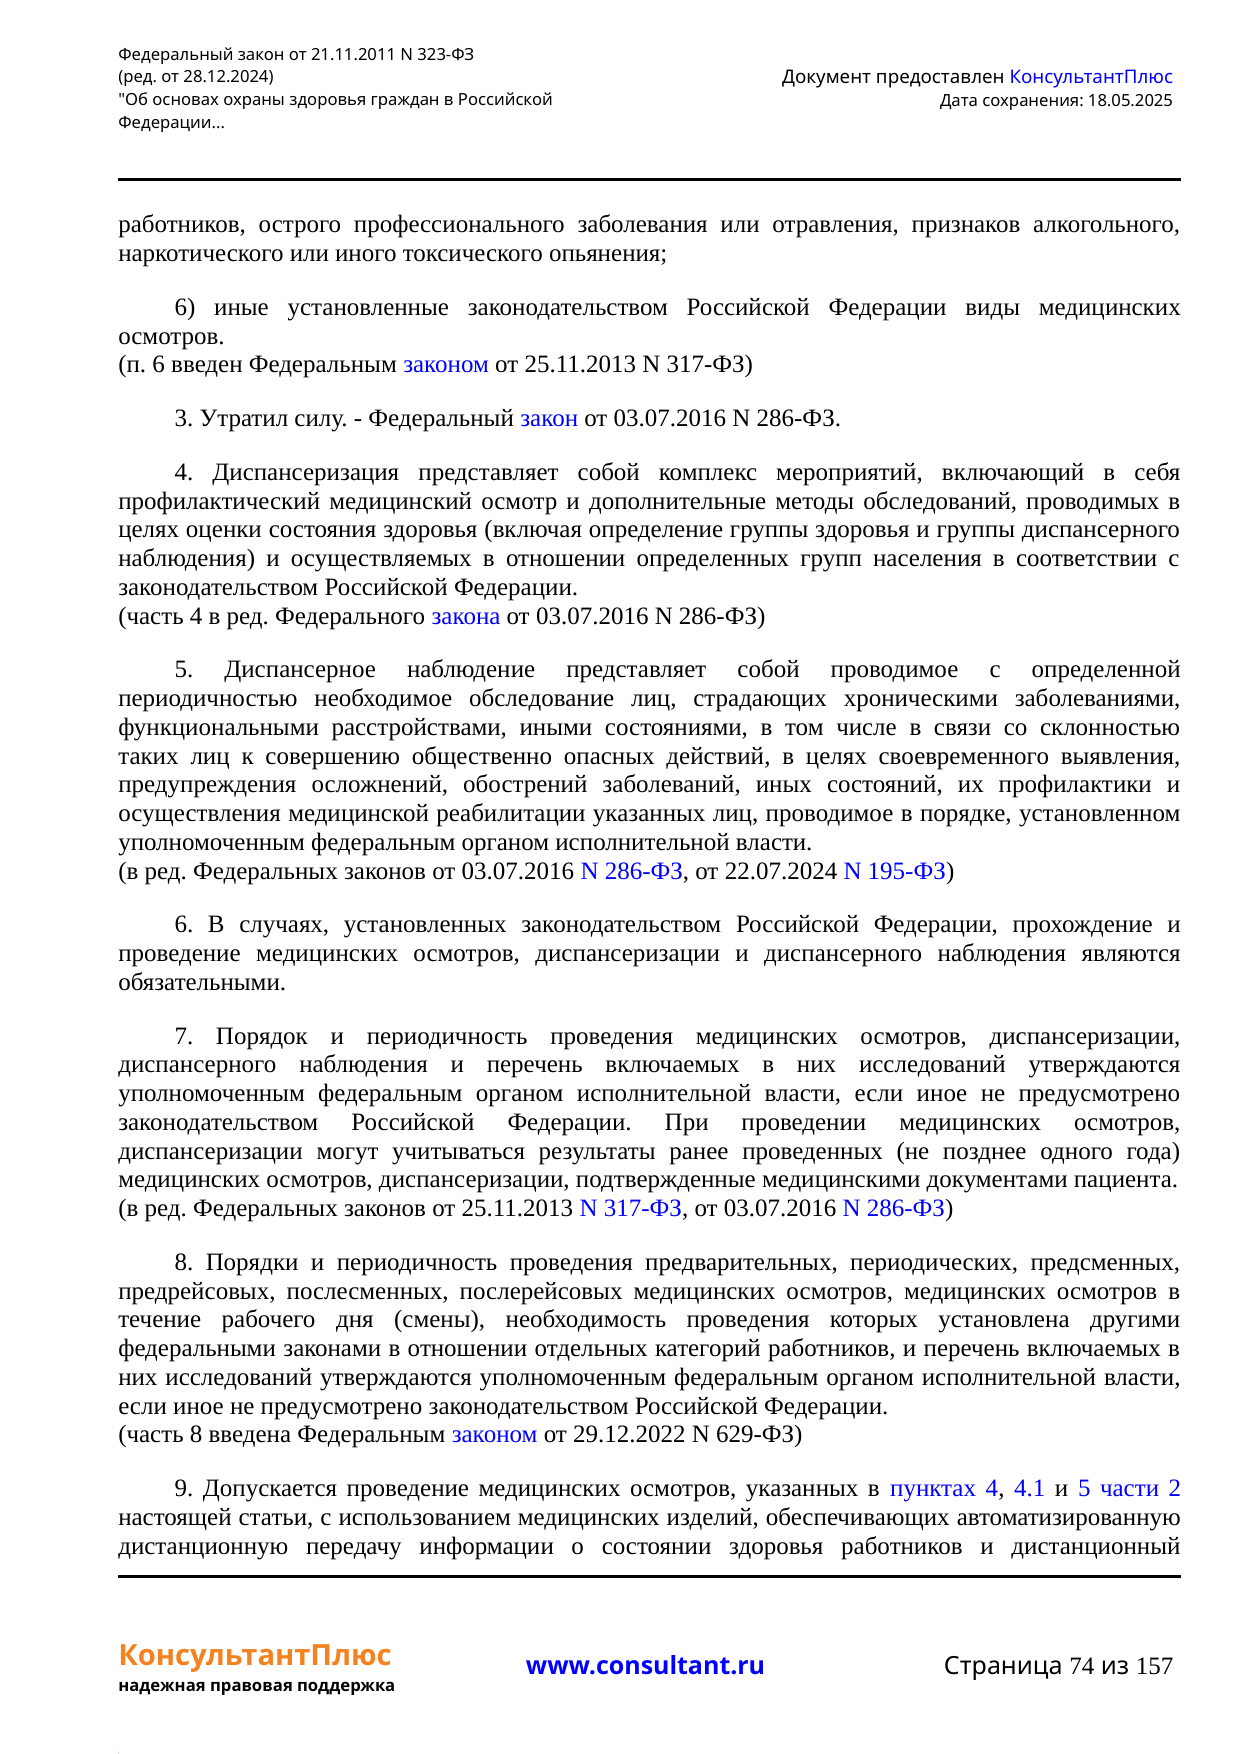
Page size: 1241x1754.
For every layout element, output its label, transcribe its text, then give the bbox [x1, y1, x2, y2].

text (в ред. Федеральных законов от 03.07.2016 N 286-ФЗ, от 22.07.2024 N 195-ФЗ) [118, 856, 1181, 884]
text (часть 4 в ред. Федерального закона от 03.07.2016 N 286-ФЗ) [118, 601, 1181, 629]
text 6. В случаях, установленных законодательством Российской Федерации, прохождение и проведение медицинских осмотров, диспансеризации и диспансерного наблюдения являются обязательными. [118, 909, 1181, 996]
text 8. Порядки и периодичность проведения предварительных, периодических, предсменных, предрейсовых, послесменных, послерейсовых медицинских осмотров, медицинских осмотров в течение рабочего дня (смены), необходимость проведения которых установлена другими федеральными законами в отношении отдельных категорий работников, и перечень включаемых в них исследований утверждаются уполномоченным федеральным органом исполнительной власти, если иное не предусмотрено законодательством Российской Федерации. [118, 1247, 1181, 1419]
text 5. Диспансерное наблюдение представляет собой проводимое с определенной периодичностью необходимое обследование лиц, страдающих хроническими заболеваниями, функциональными расстройствами, иными состояниями, в том числе в связи со склонностью таких лиц к совершению общественно опасных действий, в целях своевременного выявления, предупреждения осложнений, обострений заболеваний, иных состояний, их профилактики и осуществления медицинской реабилитации указанных лиц, проводимое в порядке, установленном уполномоченным федеральным органом исполнительной власти. [118, 654, 1181, 856]
text (часть 8 введена Федеральным законом от 29.12.2022 N 629-ФЗ) [118, 1419, 1181, 1448]
text 4. Диспансеризация представляет собой комплекс мероприятий, включающий в себя профилактический медицинский осмотр и дополнительные методы обследований, проводимых в целях оценки состояния здоровья (включая определение группы здоровья и группы диспансерного наблюдения) и осуществляемых в отношении определенных групп населения в соответствии с законодательством Российской Федерации. [118, 457, 1181, 601]
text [118, 1473, 1181, 1559]
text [118, 209, 1181, 267]
text 3. Утратил силу. - Федеральный закон от 03.07.2016 N 286-ФЗ. [118, 403, 1181, 432]
text 6) иные установленные законодательством Российской Федерации виды медицинских осмотров. [118, 292, 1181, 349]
text (п. 6 введен Федеральным законом от 25.11.2013 N 317-ФЗ) [118, 349, 1181, 378]
text 7. Порядок и периодичность проведения медицинских осмотров, диспансеризации, диспансерного наблюдения и перечень включаемых в них исследований утверждаются уполномоченным федеральным органом исполнительной власти, если иное не предусмотрено законодательством Российской Федерации. При проведении медицинских осмотров, диспансеризации могут учитываться результаты ранее проведенных (не позднее одного года) медицинских осмотров, диспансеризации, подтвержденные медицинскими документами пациента. [118, 1021, 1181, 1193]
text (в ред. Федеральных законов от 25.11.2013 N 317-ФЗ, от 03.07.2016 N 286-ФЗ) [118, 1193, 1181, 1222]
